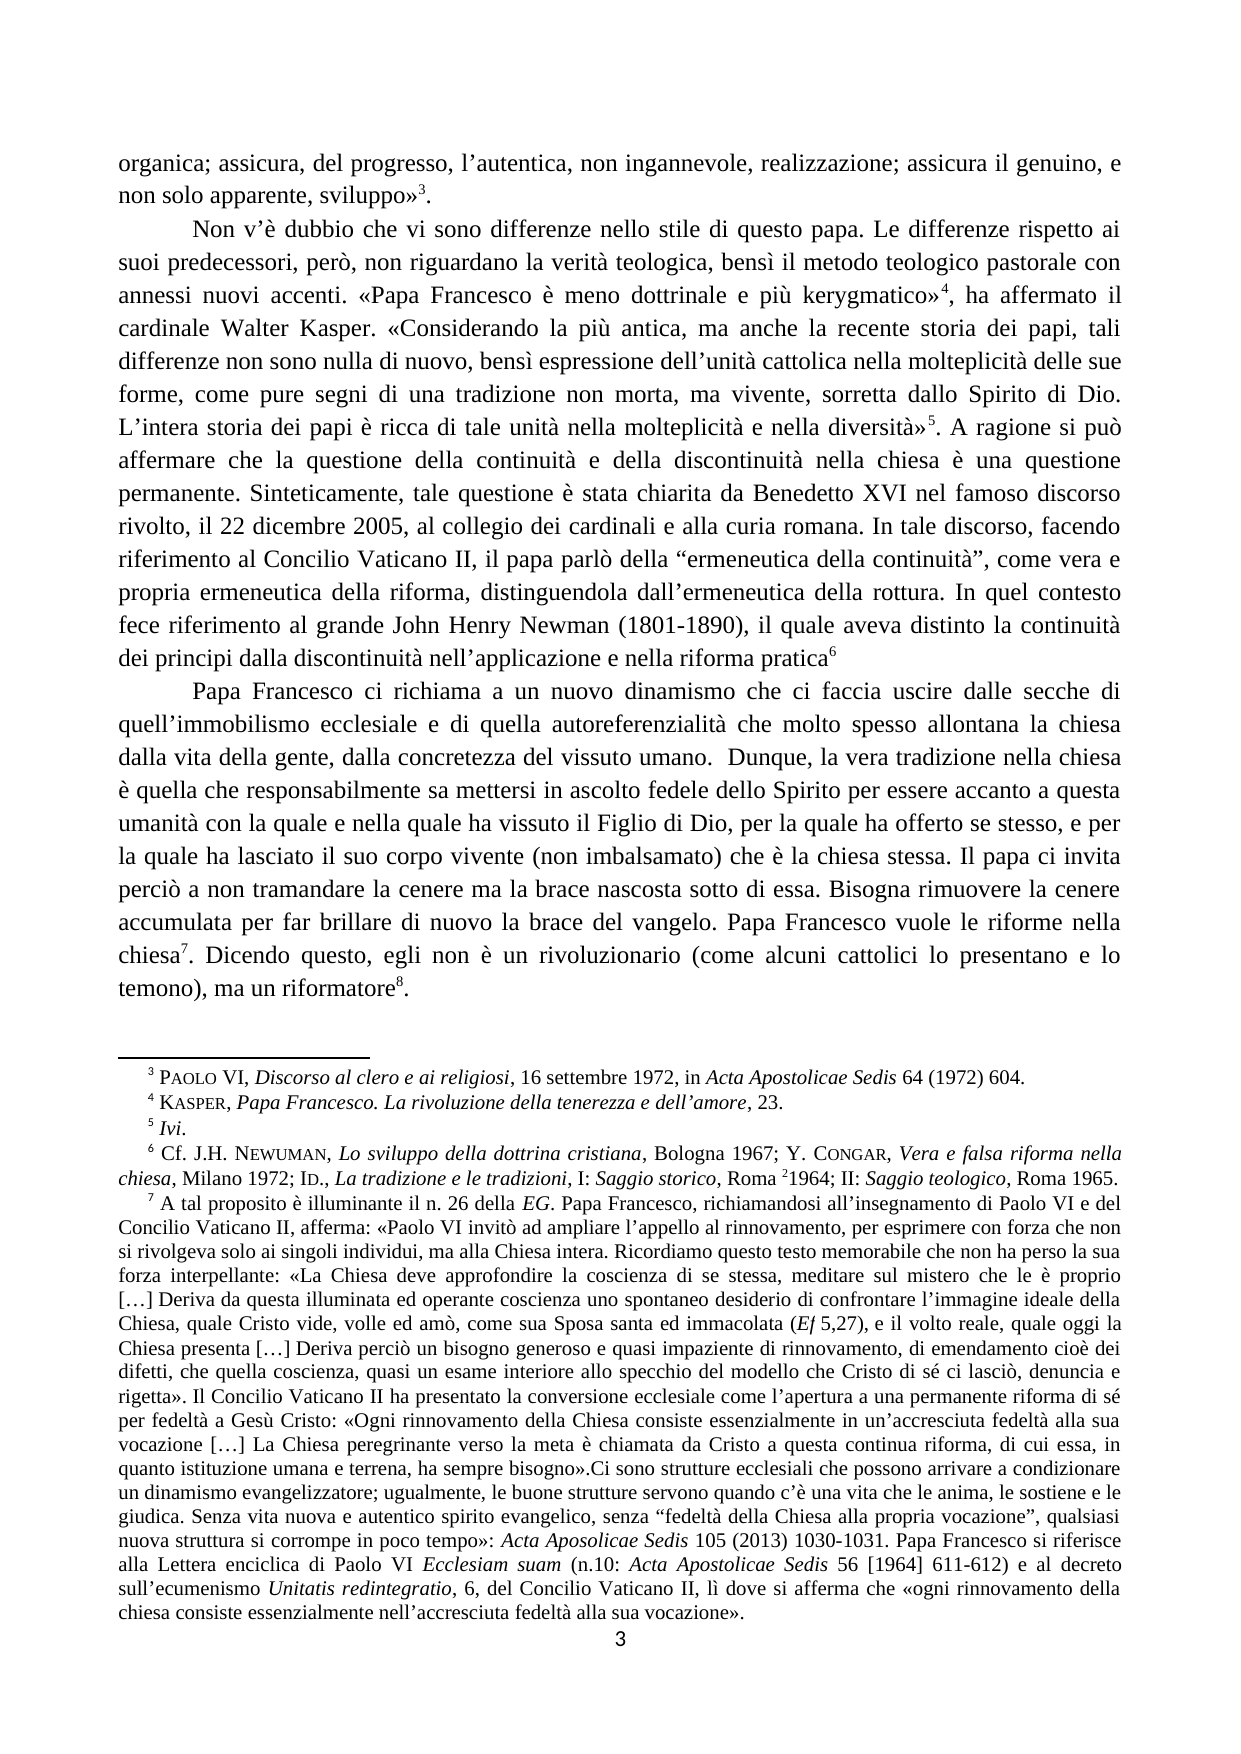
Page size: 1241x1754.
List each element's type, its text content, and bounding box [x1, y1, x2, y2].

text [118, 148, 1122, 209]
text Papa Francesco ci richiama a un nuovo dinamismo che ci faccia uscire dalle secche di quell’immobilismo ecclesiale e di quella autoreferenzialità che molto spesso allontana la chiesa dalla vita della gente, dalla concretezza del vissuto umano. Dunque, la vera tradizione nella chiesa è quella che responsabilmente sa mettersi in ascolto fedele dello Spirito per essere accanto a questa umanità con la quale e nella quale ha vissuto il Figlio di Dio, per la quale ha offerto se stesso, e per la quale ha lasciato il suo corpo vivente (non imbalsamato) che è la chiesa stessa. Il papa ci invita perciò a non tramandare la cenere ma la brace nascosta sotto di essa. Bisogna rimuovere la cenere accumulata per far brillare di nuovo la brace del vangelo. Papa Francesco vuole le riforme nella chiesa. Dicendo questo, egli non è un rivoluzionario (come alcuni cattolici lo presentano e lo temono), ma un riformatore. [118, 676, 1122, 1002]
text Non v’è dubbio che vi sono differenze nello stile di questo papa. Le differenze rispetto ai suoi predecessori, però, non riguardano la verità teologica, bensì il metodo teologico pastorale con annessi nuovi accenti. «Papa Francesco è meno dottrinale e più kerygmatico», ha affermato il cardinale Walter Kasper. «Considerando la più antica, ma anche la recente storia dei papi, tali differenze non sono nulla di nuovo, bensì espressione dell’unità cattolica nella molteplicità delle sue forme, come pure segni di una tradizione non morta, ma vivente, sorretta dallo Spirito di Dio. L’intera storia dei papi è ricca di tale unità nella molteplicità e nella diversità». A ragione si può affermare che la questione della continuità e della discontinuità nella chiesa è una questione permanente. Sinteticamente, tale questione è stata chiarita da Benedetto XVI nel famoso discorso rivolto, il 22 dicembre 2005, al collegio dei cardinali e alla curia romana. In tale discorso, facendo riferimento al Concilio Vaticano II, il papa parlò della “ermeneutica della continuità”, come vera e propria ermeneutica della riforma, distinguendola dall’ermeneutica della rottura. In quel contesto fece riferimento al grande John Henry Newman (1801-1890), il quale aveva distinto la continuità dei principi dalla discontinuità nell’applicazione e nella riforma pratica [118, 214, 1122, 672]
